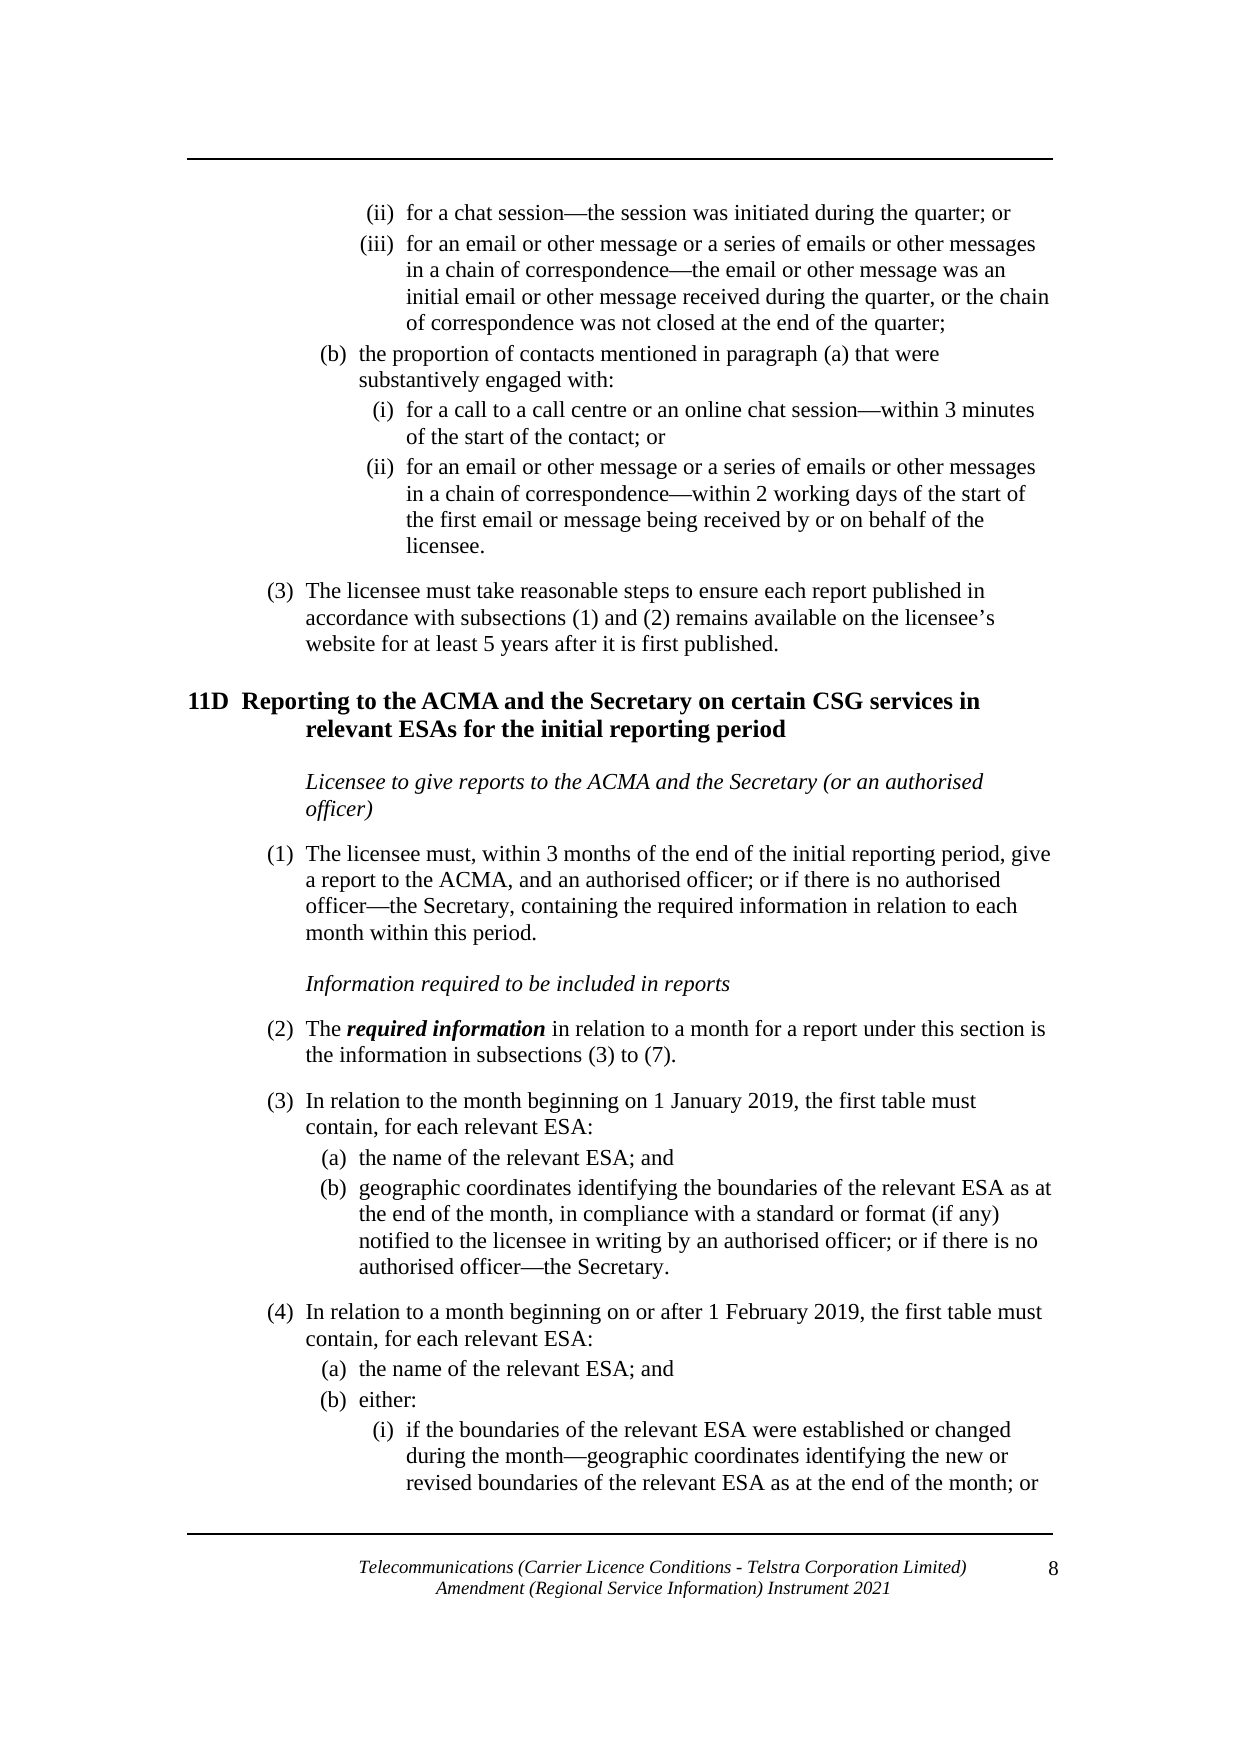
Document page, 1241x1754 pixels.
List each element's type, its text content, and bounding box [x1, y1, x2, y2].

text (1) The licensee must, within 3 months of the end of the initial reporting period, give a report to the ACMA, and an authorised officer; or if there is no authorised officer—the Secretary, containing the required information in relation to each month within this period. [187, 840, 1053, 945]
text (4) In relation to a month beginning on or after 1 February 2019, the first table must contain, for each relevant ESA: [187, 1298, 1053, 1351]
text (3) The licensee must take reasonable steps to ensure each report published in accordance with subsections (1) and (2) remains available on the licensee’s website for at least 5 years after it is first published. [187, 577, 1053, 657]
text (iii) for an email or other message or a series of emails or other messages in a chain of correspondence—the email or other message was an initial email or other message received during the quarter, or the chain of correspondence was not closed at the end of the quarter; [187, 230, 1053, 335]
text Licensee to give reports to the ACMA and the Secretary (or an authorised officer) [305, 768, 1053, 821]
text (b) either: [187, 1386, 1053, 1412]
text (ii) for an email or other message or a series of emails or other messages in a chain of correspondence—within 2 working days of the start of the first email or message being received by or on behalf of the licensee. [187, 453, 1053, 559]
text (i) if the boundaries of the relevant ESA were established or changed during the month—geographic coordinates identifying the new or revised boundaries of the relevant ESA as at the end of the month; or [187, 1416, 1053, 1495]
text (3) In relation to the month beginning on 1 January 2019, the first table must contain, for each relevant ESA: [187, 1087, 1053, 1139]
text 11D Reporting to the ACMA and the Secretary on certain CSG services in relevant ESAs for the initial reporting period [187, 686, 1053, 743]
text (ii) for a chat session—the session was initiated during the quarter; or [187, 199, 1053, 226]
text (a) the name of the relevant ESA; and [187, 1355, 1053, 1381]
text (2) The required information in relation to a month for a report under this section is the information in subsections (3) to (7). [187, 1015, 1053, 1068]
text (i) for a call to a call centre or an online chat session—within 3 minutes of the start of the contact; or [187, 396, 1053, 449]
text Information required to be included in reports [305, 970, 1053, 996]
text (b) the proportion of contacts mentioned in paragraph (a) that were substantively engaged with: [187, 339, 1053, 392]
text (b) geographic coordinates identifying the boundaries of the relevant ESA as at the end of the month, in compliance with a standard or format (if any) notified to the licensee in writing by an authorised officer; or if there is no authorised officer—the Secretary. [187, 1174, 1053, 1279]
text (a) the name of the relevant ESA; and [187, 1143, 1053, 1170]
